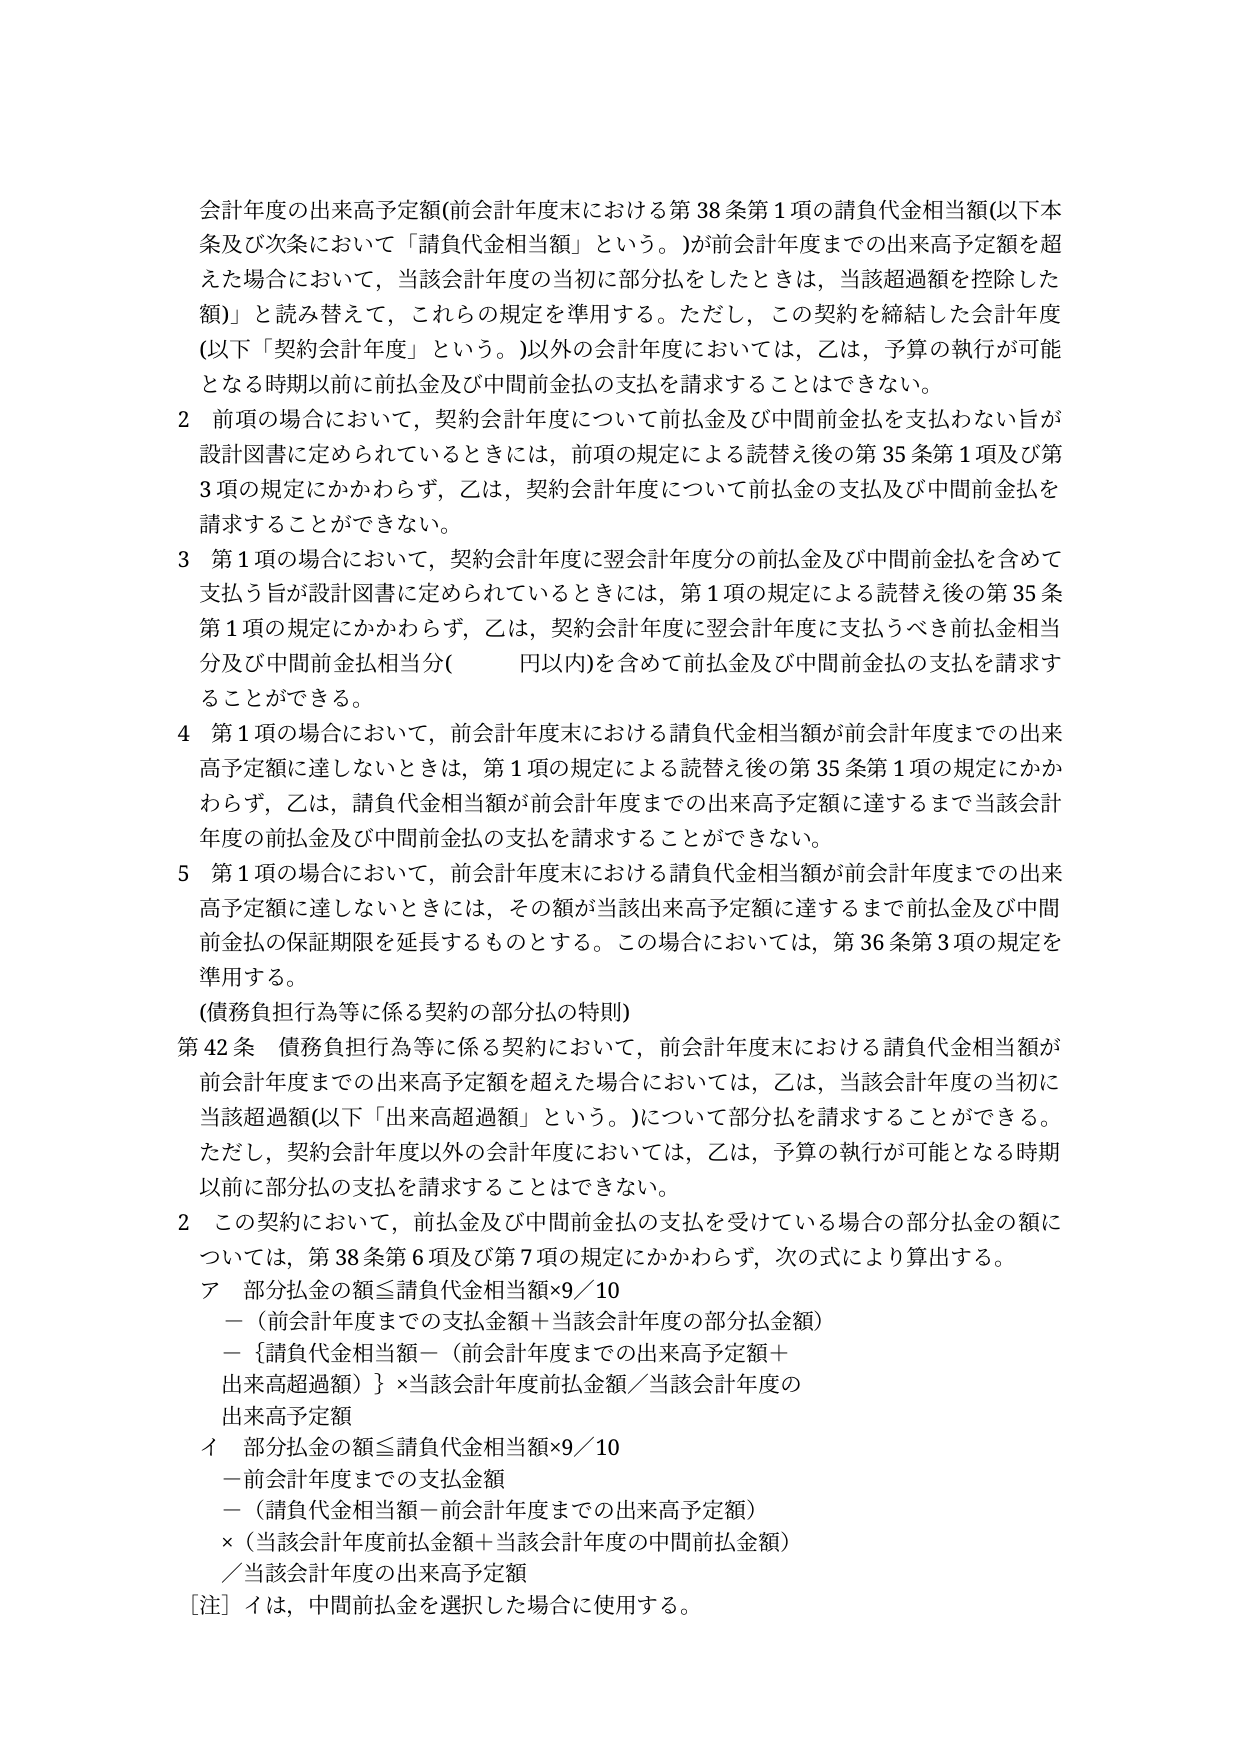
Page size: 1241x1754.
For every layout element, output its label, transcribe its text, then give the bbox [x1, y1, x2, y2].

text 2 前項の場合において，契約会計年度について前払金及び中間前金払を支払わない旨が設計図書に定められているときには，前項の規定による読替え後の第35条第1項及び第3項の規定にかかわらず，乙は，契約会計年度について前払金の支払及び中間前金払を請求することができない。 [177, 401, 1063, 540]
text －（前会計年度までの支払金額＋当該会計年度の部分払金額） [179, 1304, 1063, 1336]
text 出来高超過額）｝×当該会計年度前払金額／当該会計年度の [177, 1367, 1063, 1399]
text 第42条 債務負担行為等に係る契約において，前会計年度末における請負代金相当額が前会計年度までの出来高予定額を超えた場合においては，乙は，当該会計年度の当初に当該超過額(以下「出来高超過額」という。)について部分払を請求することができる。ただし，契約会計年度以外の会計年度においては，乙は，予算の執行が可能となる時期以前に部分払の支払を請求することはできない。 [177, 1029, 1063, 1203]
text イ 部分払金の額≦請負代金相当額×9／10 [177, 1430, 1063, 1462]
text －｛請負代金相当額－（前会計年度までの出来高予定額＋ [177, 1336, 1063, 1367]
text －前会計年度までの支払金額 [177, 1462, 1063, 1493]
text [177, 191, 1063, 401]
text ア 部分払金の額≦請負代金相当額×9／10 [177, 1273, 1063, 1304]
text 出来高予定額 [177, 1399, 1063, 1430]
text 2 この契約において，前払金及び中間前金払の支払を受けている場合の部分払金の額については，第38条第6項及び第7項の規定にかかわらず，次の式により算出する。 [177, 1203, 1063, 1273]
text ［注］イは，中間前払金を選択した場合に使用する。 [177, 1588, 1063, 1619]
text (債務負担行為等に係る契約の部分払の特則) [177, 994, 1063, 1029]
text 4 第1項の場合において，前会計年度末における請負代金相当額が前会計年度までの出来高予定額に達しないときは，第1項の規定による読替え後の第35条第1項の規定にかかわらず，乙は，請負代金相当額が前会計年度までの出来高予定額に達するまで当該会計年度の前払金及び中間前金払の支払を請求することができない。 [177, 714, 1063, 854]
text ／当該会計年度の出来高予定額 [177, 1556, 1063, 1588]
text －（請負代金相当額－前会計年度までの出来高予定額） [177, 1493, 1063, 1525]
text 3 第1項の場合において，契約会計年度に翌会計年度分の前払金及び中間前金払を含めて支払う旨が設計図書に定められているときには，第1項の規定による読替え後の第35条第1項の規定にかかわらず，乙は，契約会計年度に翌会計年度に支払うべき前払金相当分及び中間前金払相当分( 円以内)を含めて前払金及び中間前金払の支払を請求することができる。 [177, 540, 1063, 714]
text ×（当該会計年度前払金額＋当該会計年度の中間前払金額） [177, 1525, 1063, 1556]
text 5 第1項の場合において，前会計年度末における請負代金相当額が前会計年度までの出来高予定額に達しないときには，その額が当該出来高予定額に達するまで前払金及び中間前金払の保証期限を延長するものとする。この場合においては，第36条第3項の規定を準用する。 [177, 854, 1063, 994]
